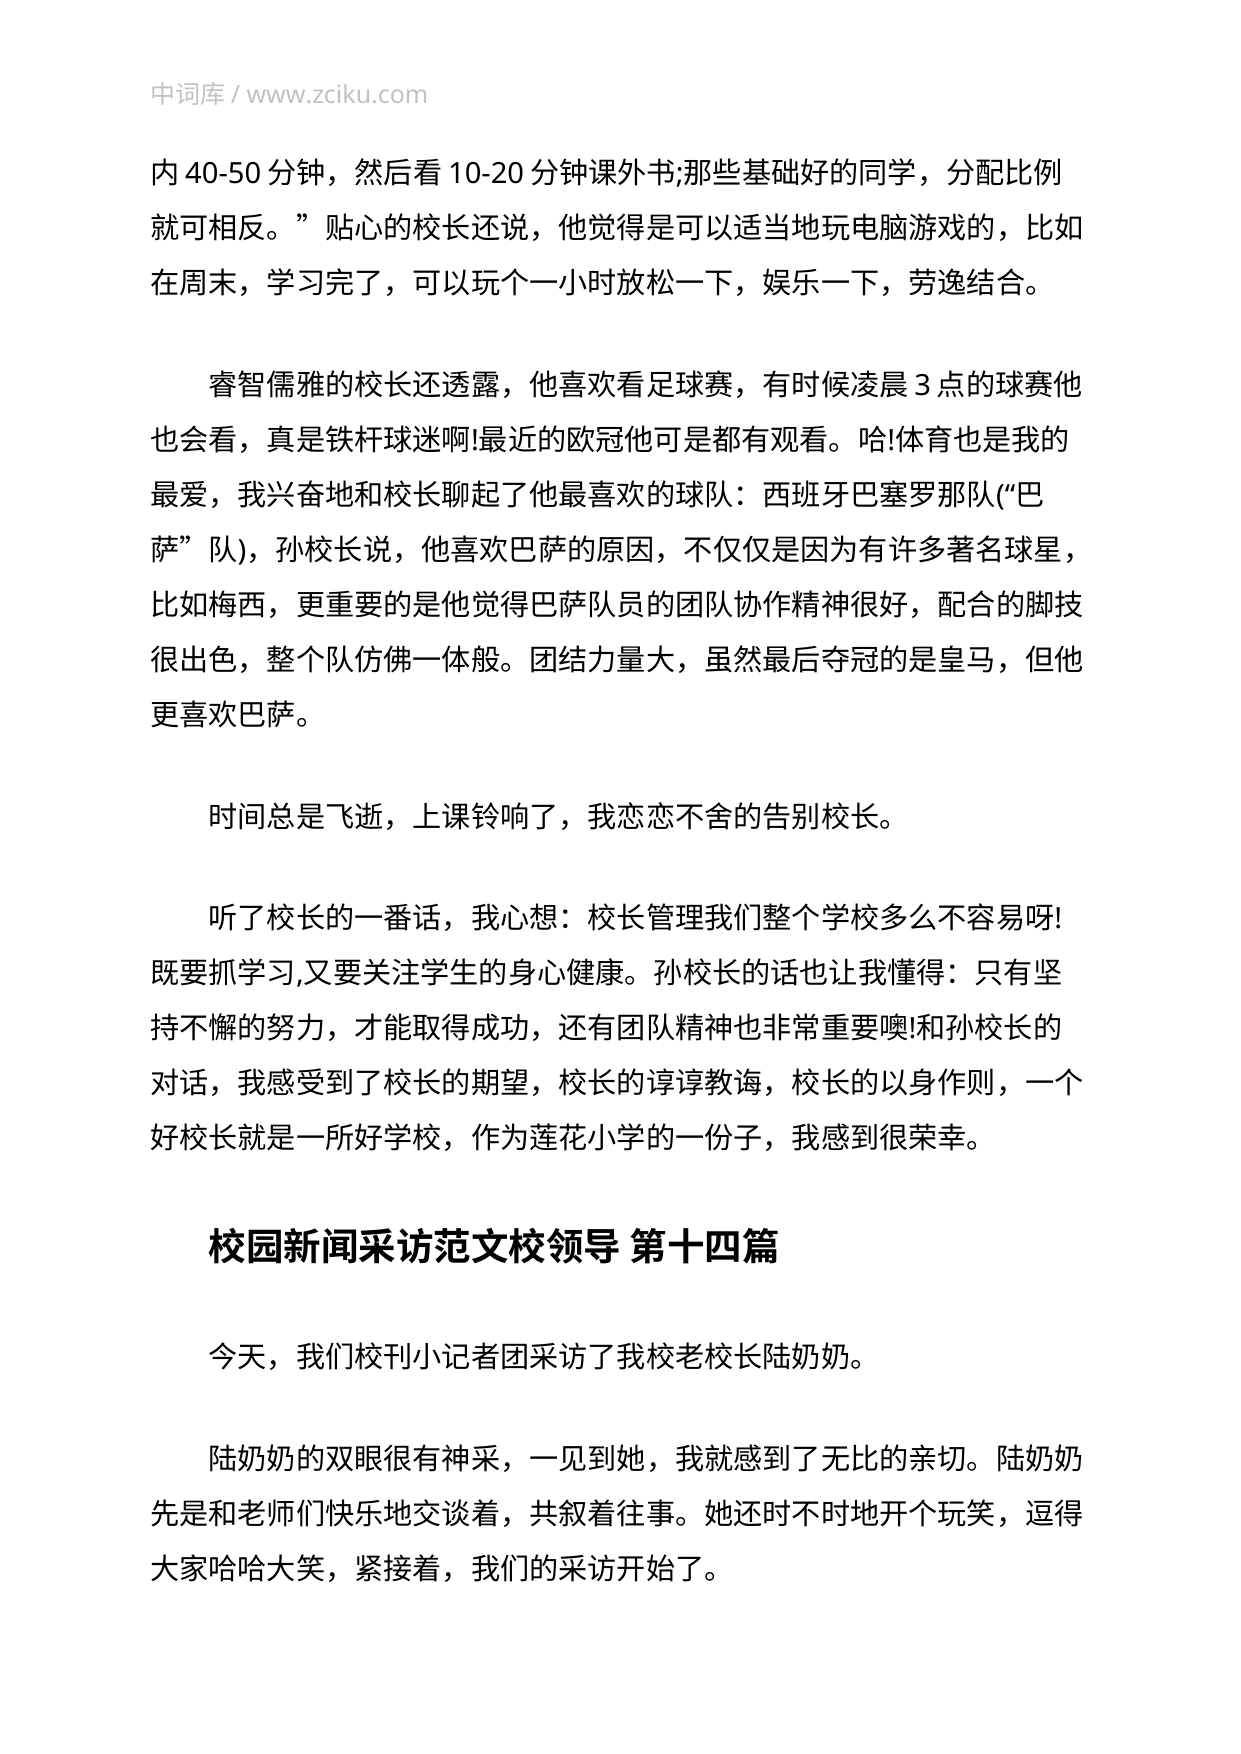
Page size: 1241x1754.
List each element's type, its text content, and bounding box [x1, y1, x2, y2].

text 陆奶奶的双眼很有神采，一见到她，我就感到了无比的亲切。陆奶奶先是和老师们快乐地交谈着，共叙着往事。她还时不时地开个玩笑，逗得大家哈哈大笑，紧接着，我们的采访开始了。 [150, 1436, 1090, 1588]
text 今天，我们校刊小记者团采访了我校老校长陆奶奶。 [150, 1334, 1090, 1376]
text 校园新闻采访范文校领导 第十四篇 [150, 1217, 1090, 1271]
text 时间总是飞逝，上课铃响了，我恋恋不舍的告别校长。 [150, 793, 1090, 836]
text 睿智儒雅的校长还透露，他喜欢看足球赛，有时候凌晨3点的球赛他也会看，真是铁杆球迷啊!最近的欧冠他可是都有观看。哈!体育也是我的最爱，我兴奋地和校长聊起了他最喜欢的球队：西班牙巴塞罗那队(“巴萨”队)，孙校长说，他喜欢巴萨的原因，不仅仅是因为有许多著名球星，比如梅西，更重要的是他觉得巴萨队员的团队协作精神很好，配合的脚技很出色，整个队仿佛一体般。团结力量大，虽然最后夺冠的是皇马，但他更喜欢巴萨。 [150, 362, 1090, 734]
text 听了校长的一番话，我心想：校长管理我们整个学校多么不容易呀!既要抓学习,又要关注学生的身心健康。孙校长的话也让我懂得：只有坚持不懈的努力，才能取得成功，还有团队精神也非常重要噢!和孙校长的对话，我感受到了校长的期望，校长的谆谆教诲，校长的以身作则，一个好校长就是一所好学校，作为莲花小学的一份子，我感到很荣幸。 [150, 895, 1090, 1157]
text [150, 150, 1090, 302]
